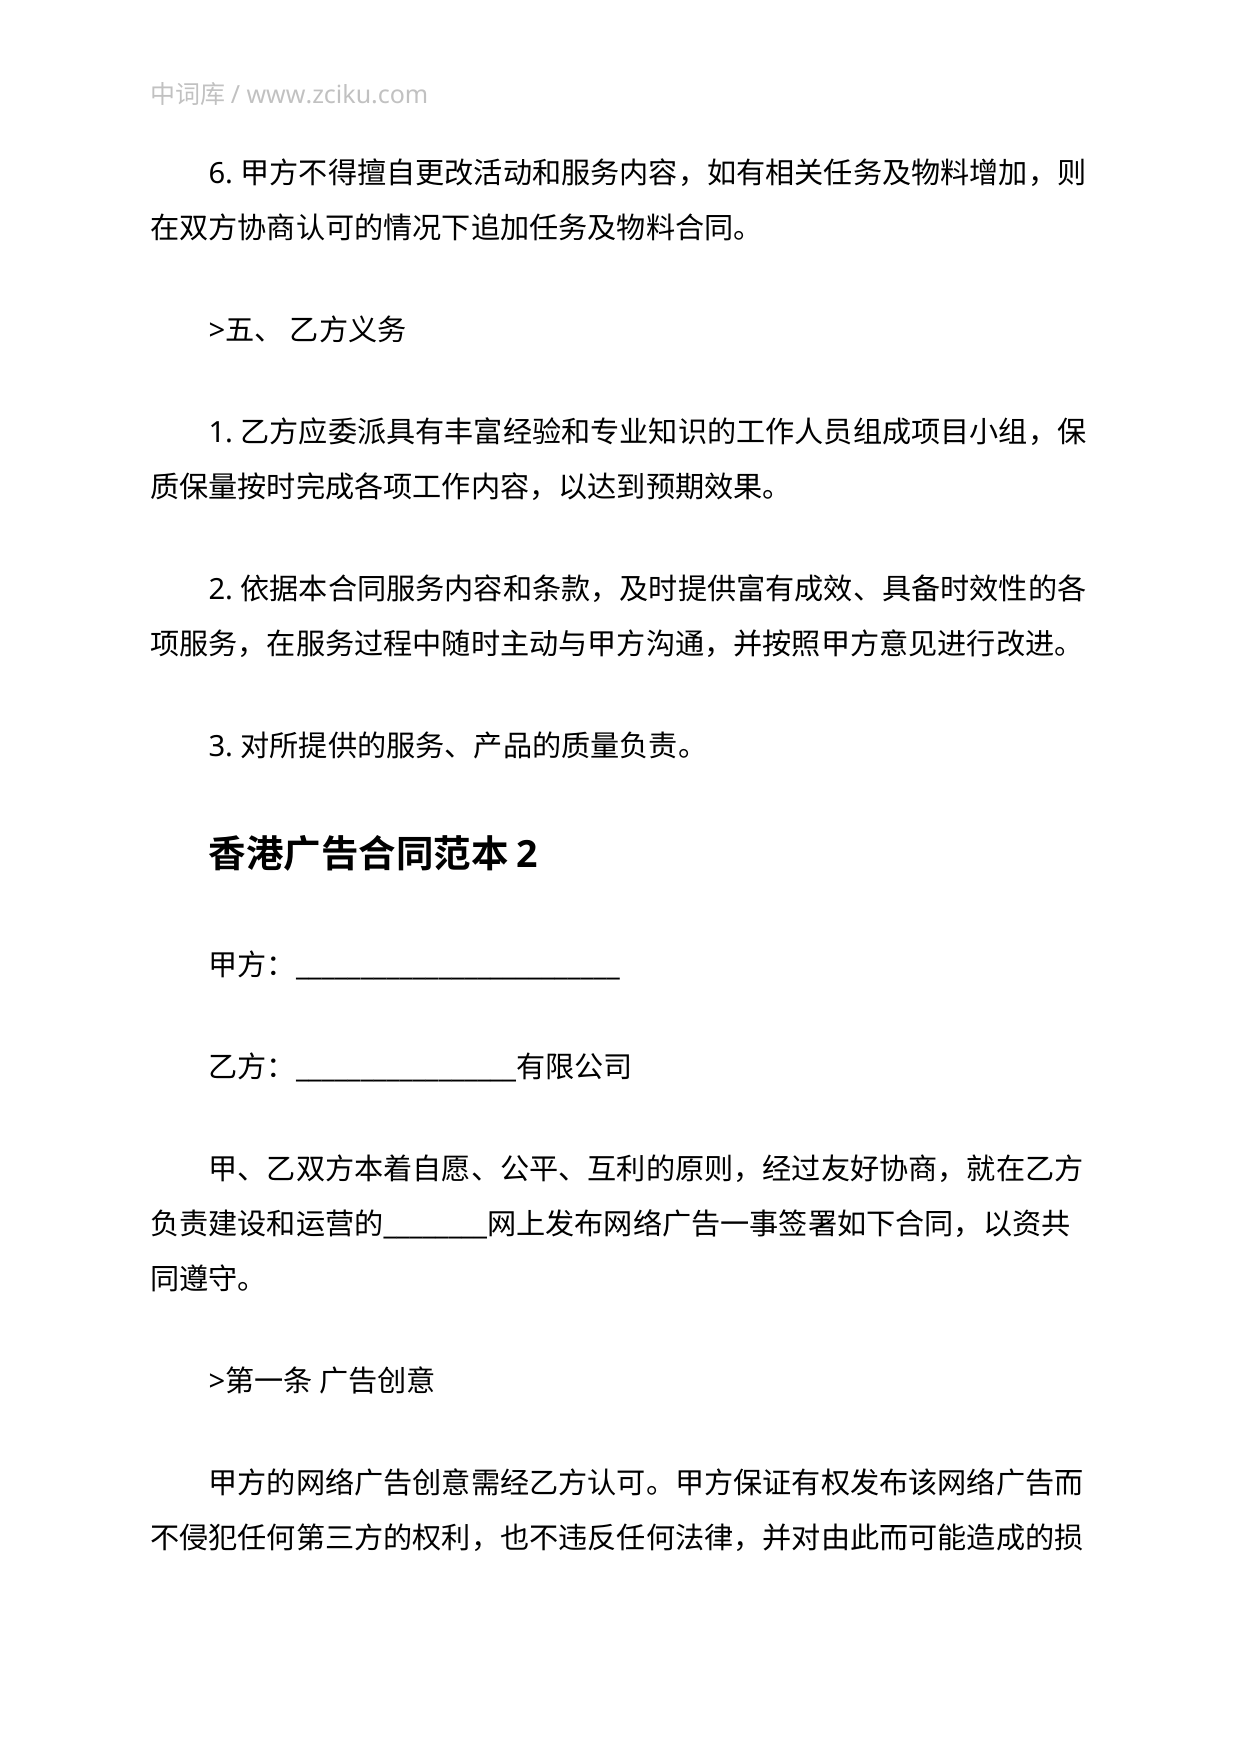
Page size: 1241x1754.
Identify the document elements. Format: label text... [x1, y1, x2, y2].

text 甲、乙双方本着自愿、公平、互利的原则，经过友好协商，就在乙方负责建设和运营的________网上发布网络广告一事签署如下合同，以资共同遵守。 [150, 1146, 1090, 1298]
text 乙方：_________________有限公司 [150, 1044, 1090, 1086]
text 香港广告合同范本2 [150, 824, 1090, 879]
text 6. 甲方不得擅自更改活动和服务内容，如有相关任务及物料增加，则在双方协商认可的情况下追加任务及物料合同。 [150, 150, 1090, 247]
text >五、 乙方义务 [150, 307, 1090, 349]
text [150, 1459, 1090, 1557]
text 甲方：_________________________ [150, 942, 1090, 984]
text 2. 依据本合同服务内容和条款，及时提供富有成效、具备时效性的各项服务，在服务过程中随时主动与甲方沟通，并按照甲方意见进行改进。 [150, 566, 1090, 663]
text 3. 对所提供的服务、产品的质量负责。 [150, 722, 1090, 765]
text >第一条 广告创意 [150, 1357, 1090, 1400]
text 1. 乙方应委派具有丰富经验和专业知识的工作人员组成项目小组，保质保量按时完成各项工作内容，以达到预期效果。 [150, 409, 1090, 506]
